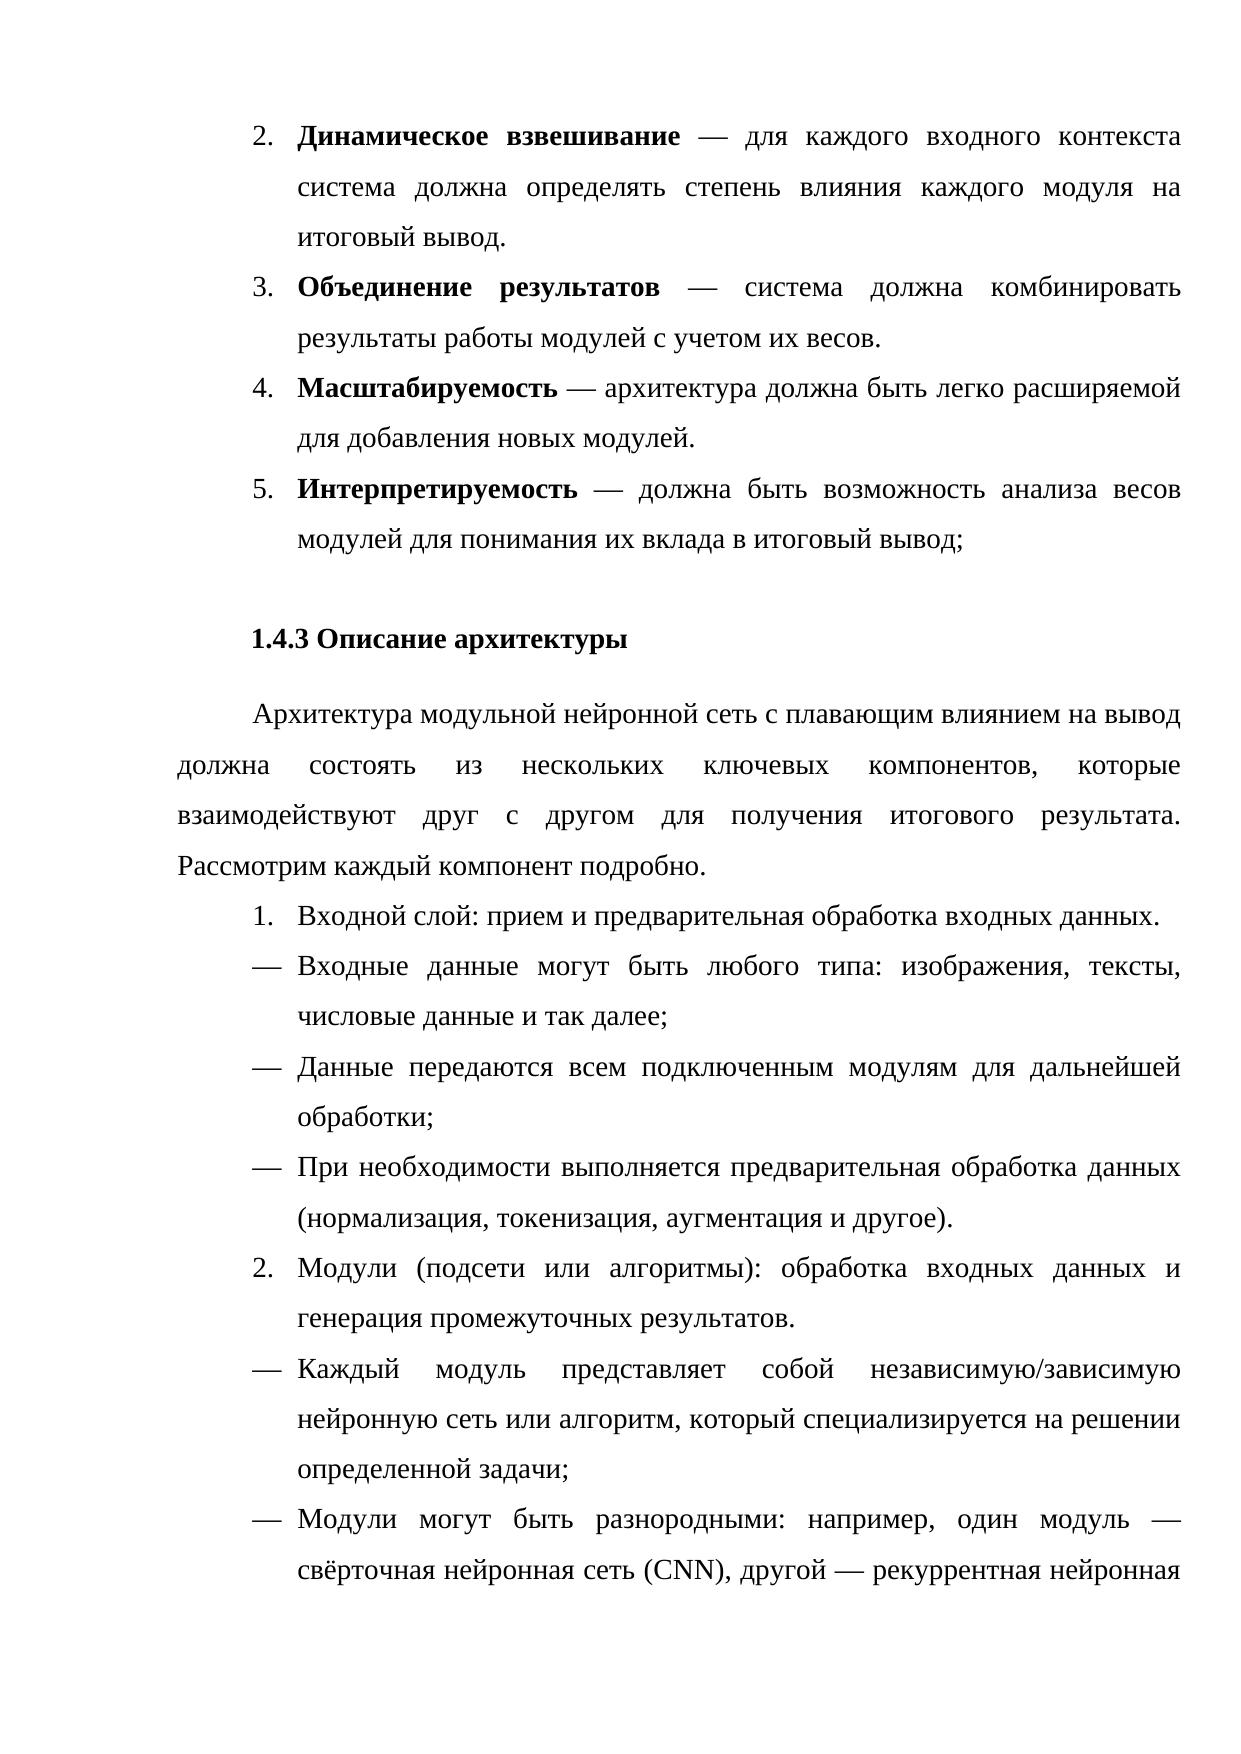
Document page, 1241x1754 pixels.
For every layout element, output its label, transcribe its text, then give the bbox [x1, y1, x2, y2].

list 3. Объединение результатов — система должна комбинировать результаты работы модулей с учетом их весов. [252, 269, 1182, 353]
subtitle 1.4.3 Описание архитектуры [177, 621, 1182, 655]
list — Данные передаются всем подключенным модулям для дальнейшей обработки; [252, 1049, 1182, 1133]
list 2. Динамическое взвешивание — для каждого входного контекста система должна определять степень влияния каждого модуля на итоговый вывод. [252, 118, 1182, 253]
list — При необходимости выполняется предварительная обработка данных (нормализация, токенизация, аугментация и другое). [252, 1149, 1182, 1233]
list — Каждый модуль представляет собой независимую/зависимую нейронную сеть или алгоритм, который специализируется на решении определенной задачи; [252, 1351, 1182, 1485]
list — Входные данные могут быть любого типа: изображения, тексты, числовые данные и так далее; [252, 948, 1182, 1032]
list 2. Модули (подсети или алгоритмы): обработка входных данных и генерация промежуточных результатов. [252, 1250, 1182, 1334]
list 5. Интерпретируемость — должна быть возможность анализа весов модулей для понимания их вклада в итоговый вывод; [252, 471, 1182, 554]
list 1. Входной слой: прием и предварительная обработка входных данных. [252, 898, 1182, 931]
list 4. Масштабируемость — архитектура должна быть легко расширяемой для добавления новых модулей. [252, 370, 1182, 454]
text Архитектура модульной нейронной сеть с плавающим влиянием на вывод должна состоять из нескольких ключевых компонентов, которые взаимодействуют друг с другом для получения итогового результата. Рассмотрим каждый компонент подробно. [177, 697, 1182, 881]
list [252, 1502, 1182, 1586]
